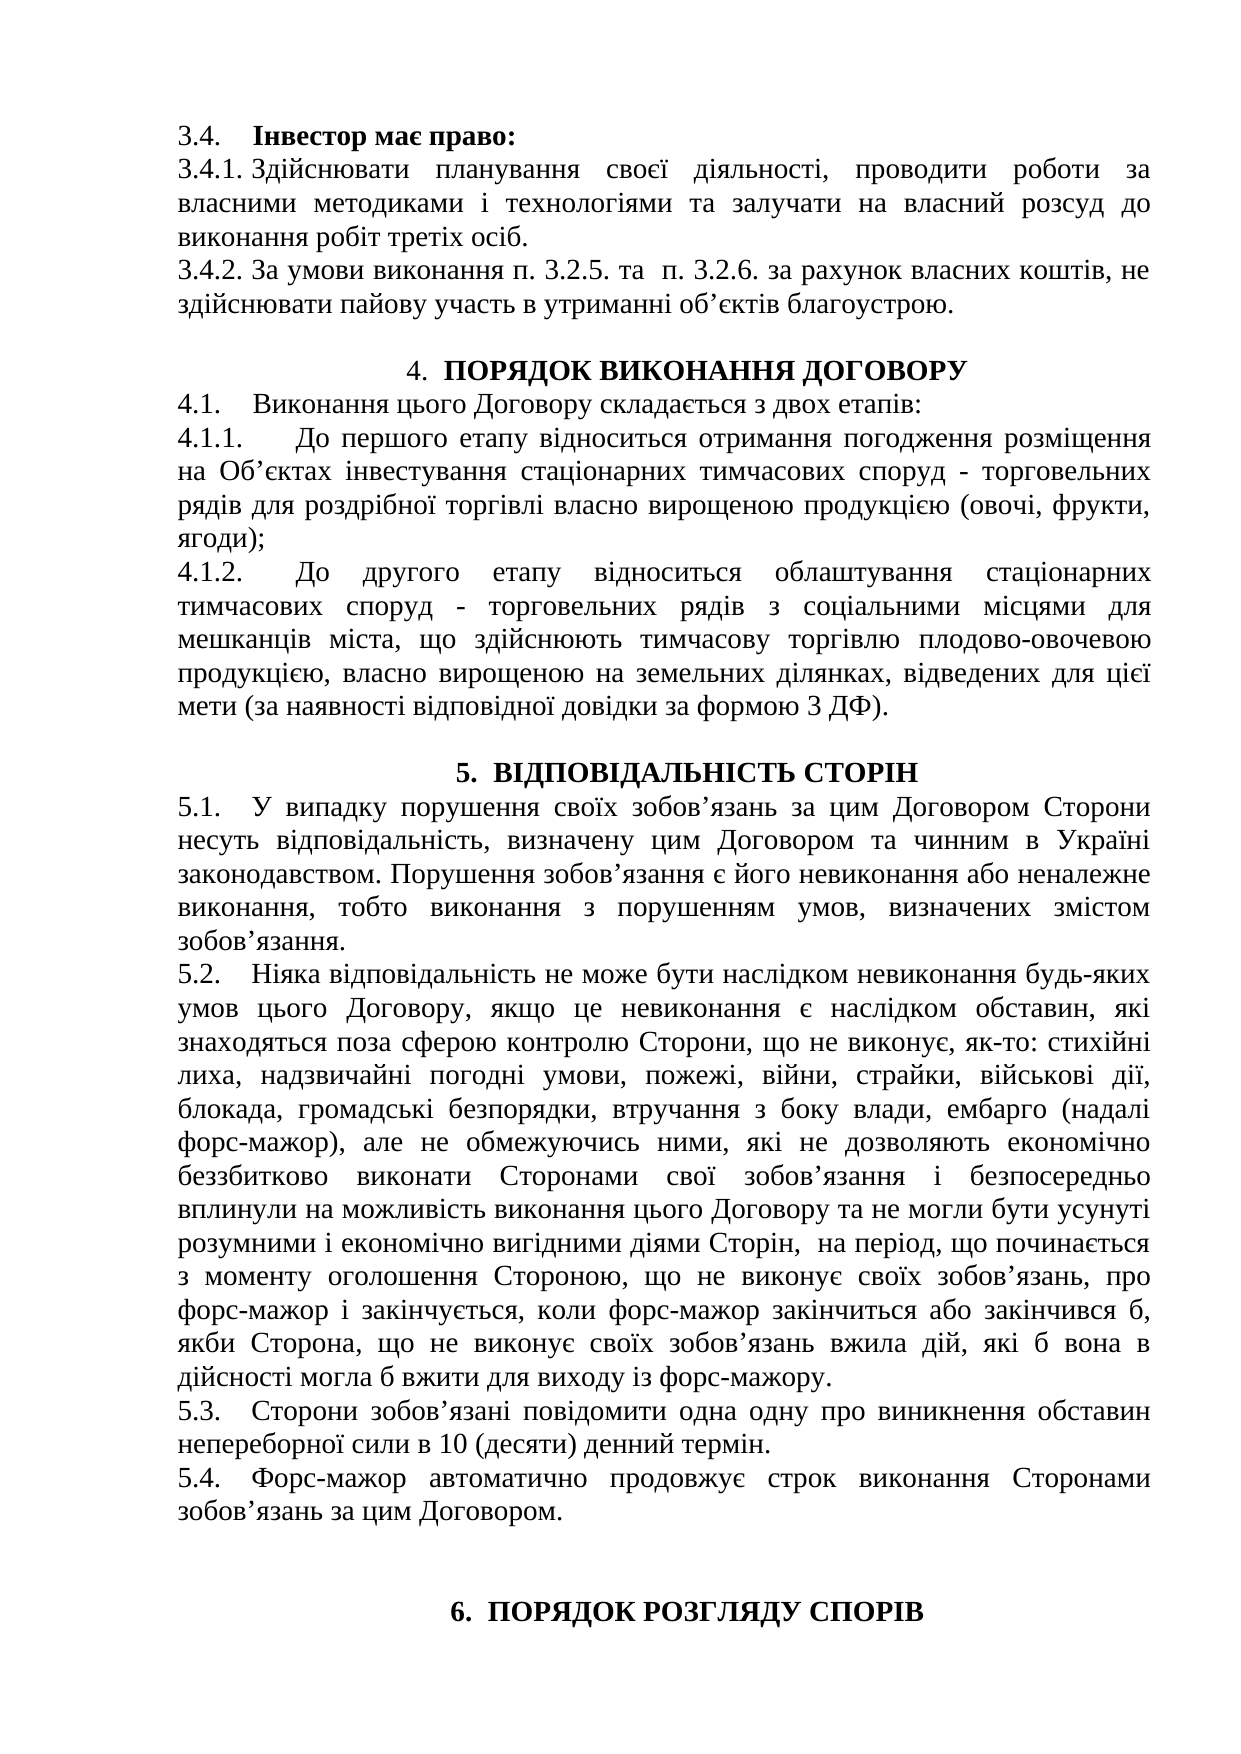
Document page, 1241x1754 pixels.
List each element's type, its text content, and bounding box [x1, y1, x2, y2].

list ПОРЯДОК РОЗГЛЯДУ СПОРІВ [222, 1594, 1152, 1627]
list До другого етапу відноситься облаштування стаціонарних тимчасових споруд - торговельних рядів з соціальними місцями для мешканців міста, що здійснюють тимчасову торгівлю плодово-овочевою продукцією, власно вирощеною на земельних ділянках, відведених для цієї мети (за наявності відповідної довідки за формою 3 ДФ). [177, 554, 1152, 722]
list Ніяка відповідальність не може бути наслідком невиконання будь-яких умов цього Договору, якщо це невиконання є наслідком обставин, які знаходяться поза сферою контролю Сторони, що не виконує, як-то: стихійні лиха, надзвичайні погодні умови, пожежі, війни, страйки, військові дії, блокада, громадські безпорядки, втручання з боку влади, ембарго (надалі форс-мажор), але не обмежуючись ними, які не дозволяють економічно беззбитково виконати Сторонами свої зобов’язання і безпосередньо вплинули на можливість виконання цього Договору та не могли бути усунуті розумними і економічно вигідними діями Сторін, на період, що починається з моменту оголошення Стороною, що не виконує своїх зобов’язань, про форс-мажор і закінчується, коли форс-мажор закінчиться або закінчився б, якби Сторона, що не виконує своїх зобов’язань вжила дій, які б вона в дійсності могла б вжити для виходу із форс-мажору. [177, 957, 1152, 1393]
list Сторони зобов’язані повідомити одна одну про виникнення обставин непереборної сили в 10 (десяти) денний термін. [177, 1393, 1152, 1460]
list Інвестор має право: [177, 118, 1152, 152]
list За умови виконання п. 3.2.5. та п. 3.2.6. за рахунок власних коштів, не здійснювати пайову участь в утриманні об’єктів благоустрою. [177, 252, 1152, 319]
list Форс-мажор автоматично продовжує строк виконання Сторонами зобов’язань за цим Договором. [177, 1460, 1152, 1527]
list Виконання цього Договору складається з двох етапів: [177, 386, 1152, 420]
list У випадку порушення своїх зобов’язань за цим Договором Сторони несуть відповідальність, визначену цим Договором та чинним в Україні законодавством. Порушення зобов’язання є його невиконання або неналежне виконання, тобто виконання з порушенням умов, визначених змістом зобов’язання. [177, 789, 1152, 957]
list ПОРЯДОК ВИКОНАННЯ ДОГОВОРУ [222, 353, 1152, 386]
list ВІДПОВІДАЛЬНІСТЬ СТОРІН [222, 755, 1152, 789]
list Здійснювати планування своєї діяльності, проводити роботи за власними методиками і технологіями та залучати на власний розсуд до виконання робіт третіх осіб. [177, 152, 1152, 252]
list До першого етапу відноситься отримання погодження розміщення на Об’єктах інвестування стаціонарних тимчасових споруд - торговельних рядів для роздрібної торгівлі власно вирощеною продукцією (овочі, фрукти, ягоди); [177, 420, 1152, 554]
